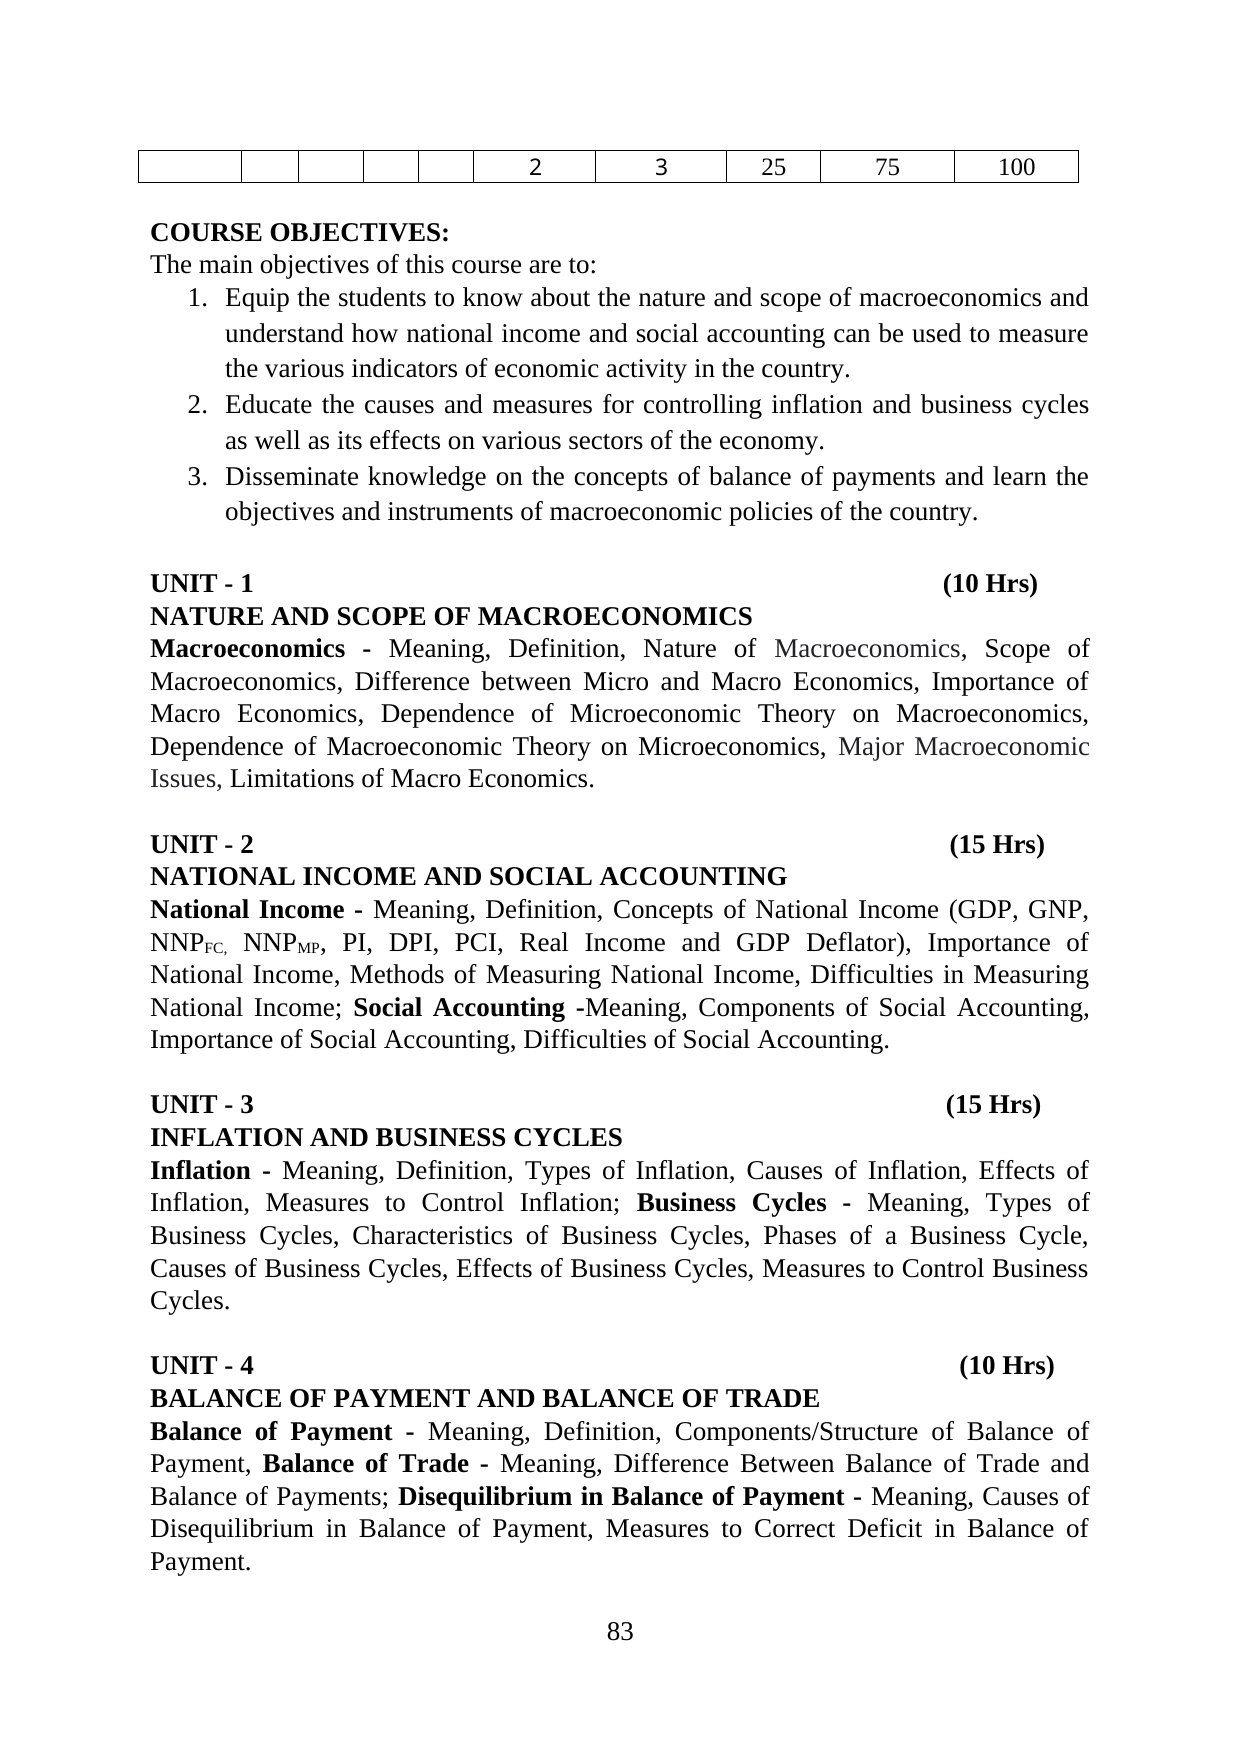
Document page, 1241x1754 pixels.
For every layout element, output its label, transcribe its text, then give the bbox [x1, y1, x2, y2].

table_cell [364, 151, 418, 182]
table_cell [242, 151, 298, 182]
text UNIT - 4 (10 Hrs) [150, 1349, 1090, 1381]
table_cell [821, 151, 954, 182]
text UNIT - 1 (10 Hrs) [150, 567, 1090, 598]
text Macroeconomics - Meaning, Definition, Nature of Macroeconomics, Scope of Macroeconomics, Difference between Micro and Macro Economics, Importance of Macro Economics, Dependence of Microeconomic Theory on Macroeconomics, Dependence of Macroeconomic Theory on Microeconomics, Major Macroeconomic Issues, Limitations of Macro Economics. [150, 632, 1090, 794]
text Balance of Payment - Meaning, Definition, Components/Structure of Balance of Payment, Balance of Trade - Meaning, Difference Between Balance of Trade and Balance of Payments; Disequilibrium in Balance of Payment - Meaning, Causes of Disequilibrium in Balance of Payment, Measures to Correct Deficit in Balance of Payment. [150, 1415, 1090, 1576]
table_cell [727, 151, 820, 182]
text National Income - Meaning, Definition, Concepts of National Income (GDP, GNP, NNPFC, NNPMP, PI, DPI, PCI, Real Income and GDP Deflator), Importance of National Income, Methods of Measuring National Income, Difficulties in Measuring National Income; Social Accounting -Meaning, Components of Social Accounting, Importance of Social Accounting, Difficulties of Social Accounting. [150, 893, 1090, 1054]
text INFLATION AND BUSINESS CYCLES [150, 1121, 1090, 1152]
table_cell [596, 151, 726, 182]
text Inflation - Meaning, Definition, Types of Inflation, Causes of Inflation, Effects of Inflation, Measures to Control Inflation; Business Cycles - Meaning, Types of Business Cycles, Characteristics of Business Cycles, Phases of a Business Cycle, Causes of Business Cycles, Effects of Business Cycles, Measures to Control Business Cycles. [150, 1154, 1090, 1315]
text The main objectives of this course are to: [150, 248, 1090, 280]
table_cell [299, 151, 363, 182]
text NATIONAL INCOME AND SOCIAL ACCOUNTING [150, 860, 1090, 892]
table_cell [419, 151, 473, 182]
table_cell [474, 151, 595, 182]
list Disseminate knowledge on the concepts of balance of payments and learn the objectives and instruments of macroeconomic policies of the country. [187, 460, 1090, 527]
text NATURE AND SCOPE OF MACROECONOMICS [150, 599, 1090, 631]
list Equip the students to know about the nature and scope of macroeconomics and understand how national income and social accounting can be used to measure the various indicators of economic activity in the country. [187, 281, 1090, 384]
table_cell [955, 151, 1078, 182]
text BALANCE OF PAYMENT AND BALANCE OF TRADE [150, 1382, 1090, 1413]
list Educate the causes and measures for controlling inflation and business cycles as well as its effects on various sectors of the economy. [187, 388, 1090, 455]
text COURSE OBJECTIVES: [150, 216, 1090, 247]
text UNIT - 2 (15 Hrs) [150, 828, 1090, 859]
text UNIT - 3 (15 Hrs) [150, 1089, 1090, 1120]
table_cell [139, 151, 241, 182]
